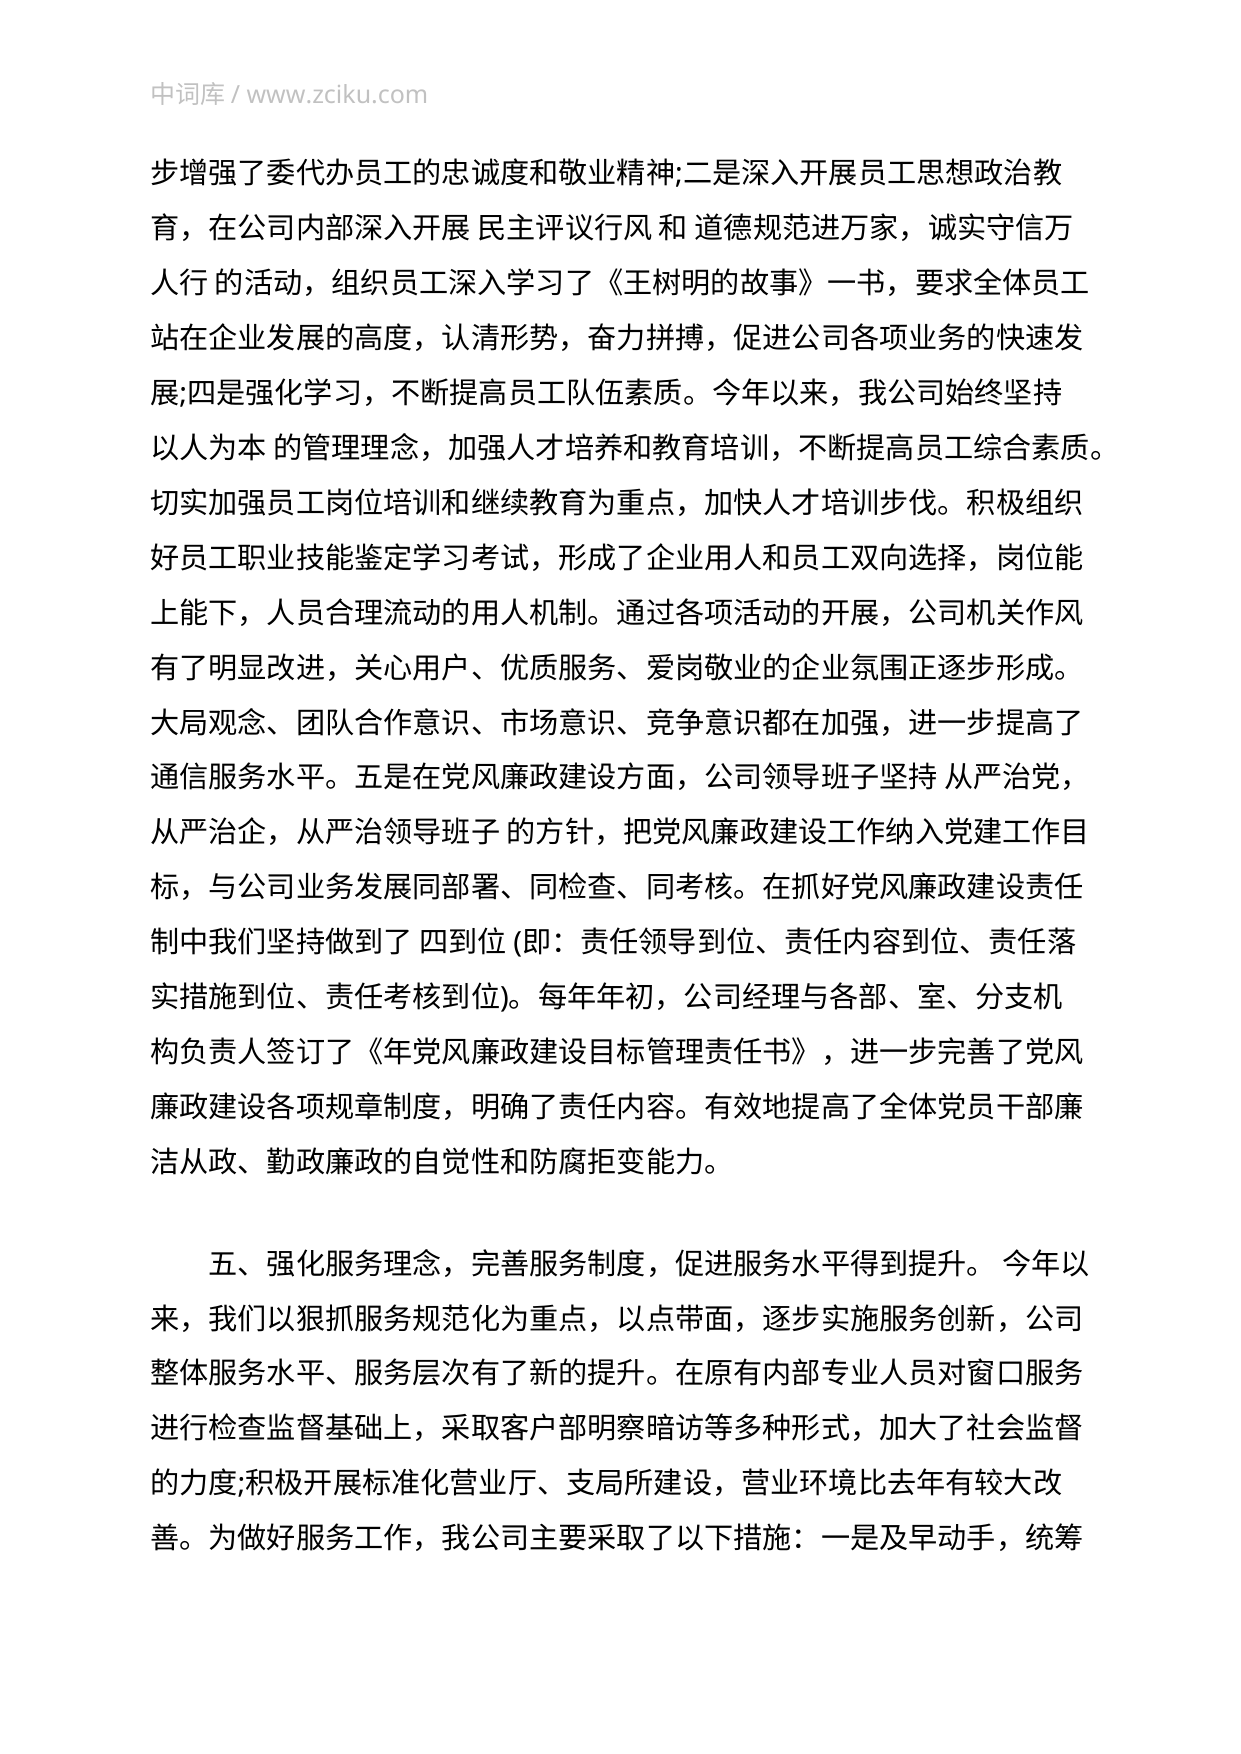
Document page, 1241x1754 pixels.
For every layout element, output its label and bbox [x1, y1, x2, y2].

text [150, 1240, 1090, 1557]
text [150, 150, 1090, 1181]
